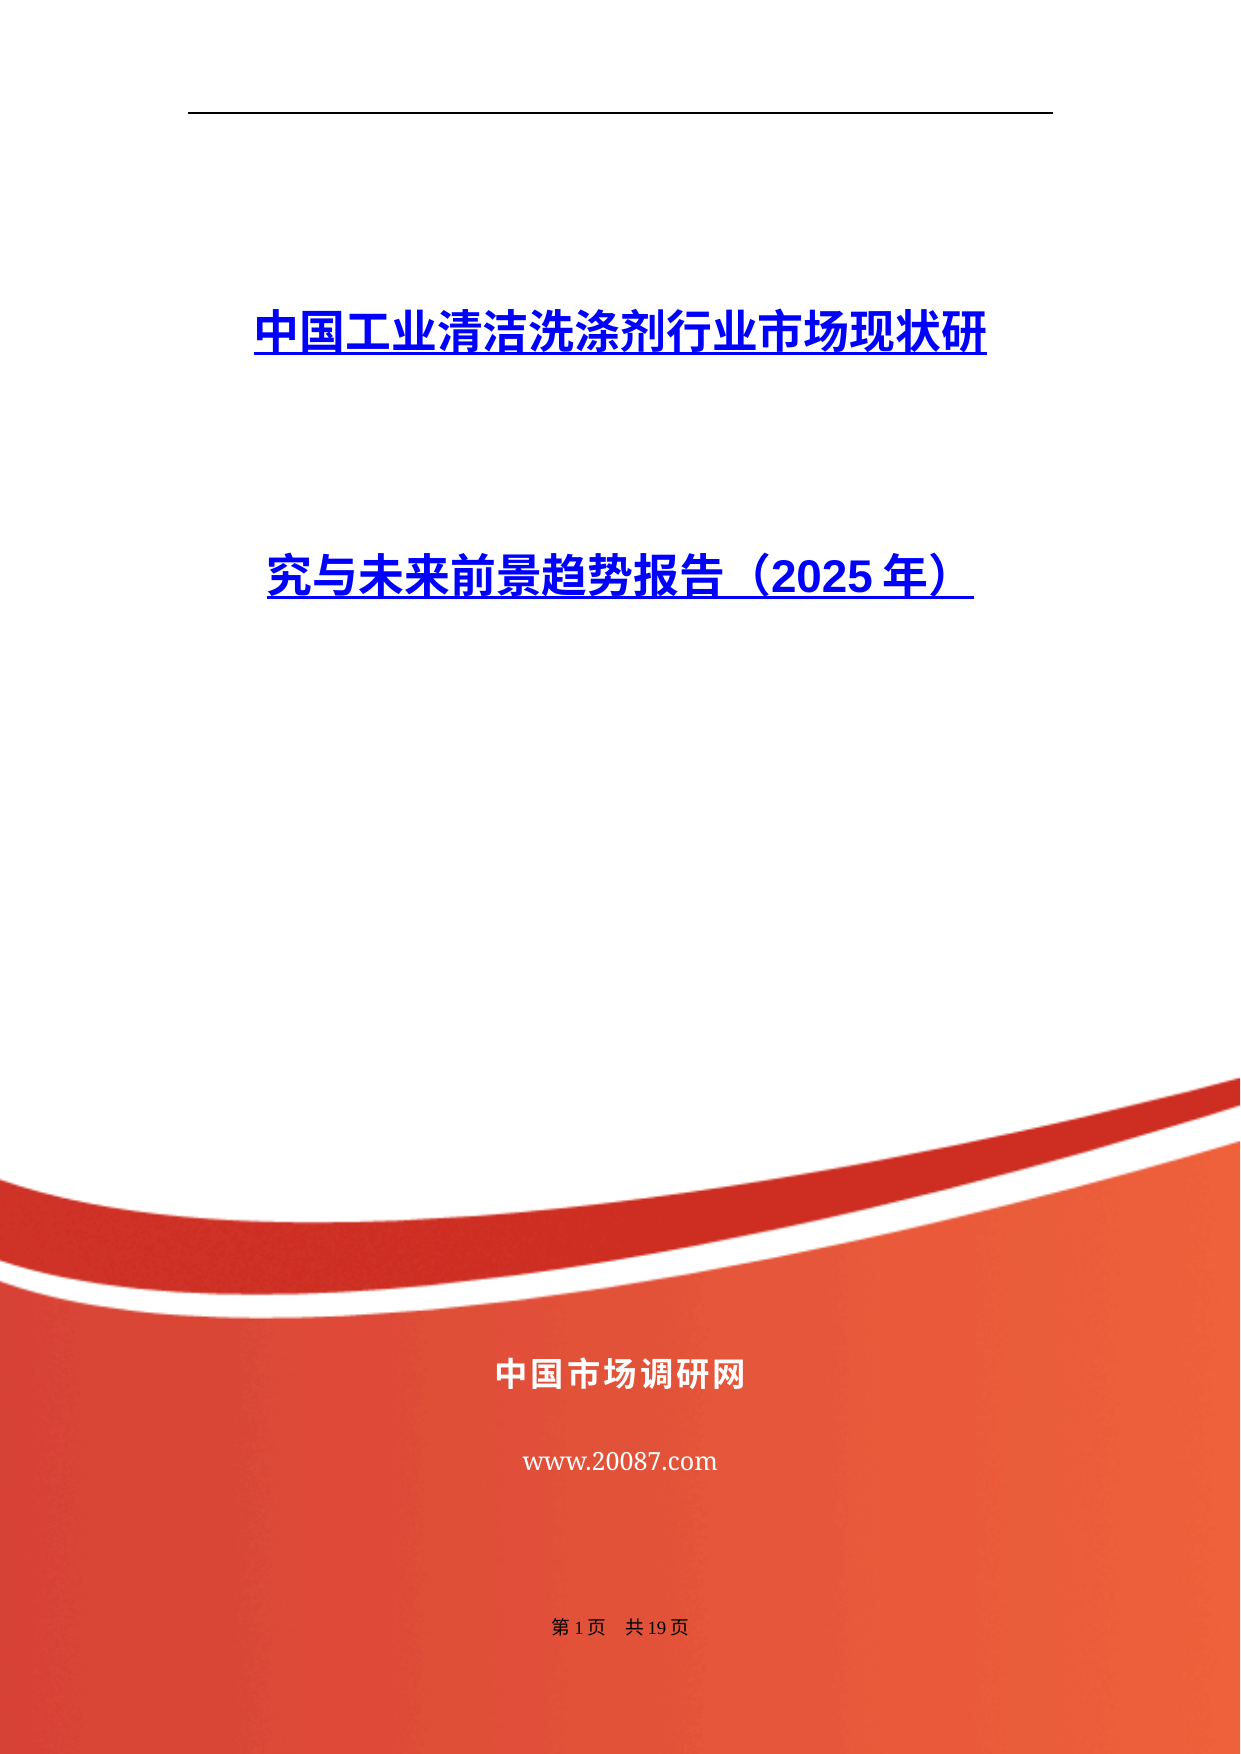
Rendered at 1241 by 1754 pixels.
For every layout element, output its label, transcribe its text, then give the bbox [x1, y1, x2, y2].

subtitle 中国市场调研网 [187, 1339, 1053, 1404]
table_header 中国工业清洁洗涤剂行业市场现状研究与未来前景趋势报告（2025年） [188, 207, 1053, 773]
picture [0, 1006, 1241, 1754]
text www.20087.com [187, 1428, 1053, 1493]
